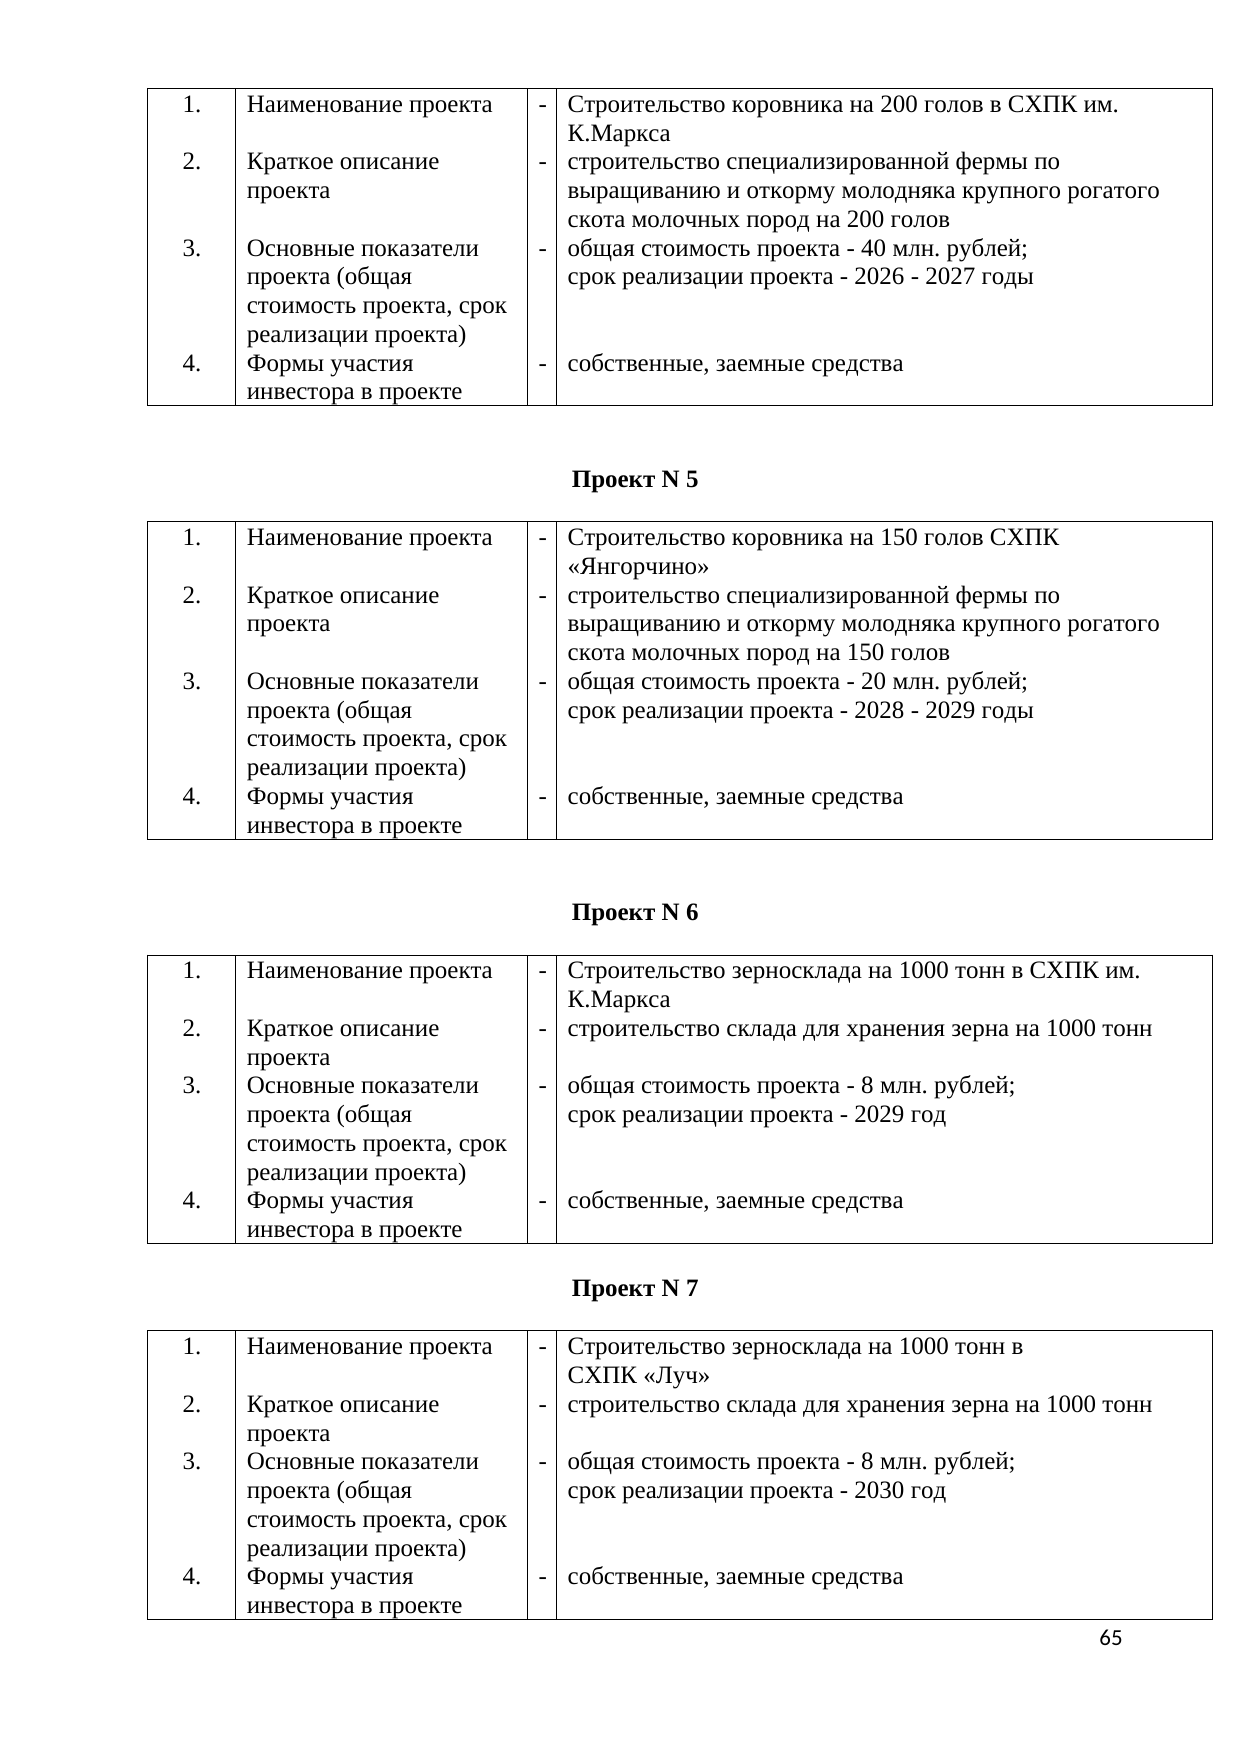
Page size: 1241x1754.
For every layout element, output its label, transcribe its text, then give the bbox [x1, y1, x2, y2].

table_header 1. [148, 1331, 235, 1389]
table_cell 4. [148, 348, 235, 405]
subtitle Проект N 6 [148, 897, 1122, 926]
table_cell 4. [148, 1561, 235, 1619]
table_header 1. [148, 522, 235, 580]
table_cell общая стоимость проекта - 8 млн. рублей; срок реализации проекта - 2029 год [557, 1071, 1212, 1186]
table_cell общая стоимость проекта - 8 млн. рублей; срок реализации проекта - 2030 год [557, 1446, 1212, 1561]
table_cell - [528, 1446, 556, 1561]
table_cell - [528, 580, 556, 666]
table_header Строительство коровника на 150 голов СХПК «Янгорчино» [557, 522, 1212, 580]
table_cell 2. [148, 146, 235, 233]
table_cell строительство склада для хранения зерна на 1000 тонн [557, 1389, 1212, 1446]
table_cell Основные показатели проекта (общая стоимость проекта, срок реализации проекта) [236, 233, 527, 348]
table_header Строительство коровника на 200 голов в СХПК им. К.Маркса [557, 89, 1212, 146]
table_cell общая стоимость проекта - 40 млн. рублей; срок реализации проекта - 2026 - 2027 годы [557, 233, 1212, 348]
table_cell - [528, 1071, 556, 1186]
table_cell 3. [148, 1071, 235, 1186]
table_header - [528, 89, 556, 146]
table_cell Краткое описание проекта [236, 1013, 527, 1071]
table_cell Формы участия инвестора в проекте [236, 781, 527, 838]
table_cell Формы участия инвестора в проекте [236, 1561, 527, 1619]
table_cell Формы участия инвестора в проекте [236, 348, 527, 405]
table_cell 4. [148, 1186, 235, 1243]
table_cell Основные показатели проекта (общая стоимость проекта, срок реализации проекта) [236, 666, 527, 781]
table_header - [528, 956, 556, 1013]
table_cell - [528, 666, 556, 781]
table_cell Краткое описание проекта [236, 146, 527, 233]
table_cell строительство специализированной фермы по выращиванию и откорму молодняка крупного рогатого скота молочных пород на 200 голов [557, 146, 1212, 233]
table_cell - [528, 1389, 556, 1446]
table_header - [528, 1331, 556, 1389]
table_cell 2. [148, 580, 235, 666]
table_cell Формы участия инвестора в проекте [236, 1186, 527, 1243]
table_cell общая стоимость проекта - 20 млн. рублей; срок реализации проекта - 2028 - 2029 годы [557, 666, 1212, 781]
table_cell строительство склада для хранения зерна на 1000 тонн [557, 1013, 1212, 1071]
table_cell 2. [148, 1389, 235, 1446]
table_cell Основные показатели проекта (общая стоимость проекта, срок реализации проекта) [236, 1446, 527, 1561]
subtitle Проект N 7 [148, 1273, 1122, 1302]
table_cell 3. [148, 233, 235, 348]
table_cell 3. [148, 1446, 235, 1561]
table_cell - [528, 1561, 556, 1619]
table_header 1. [148, 956, 235, 1013]
table_header Наименование проекта [236, 522, 527, 580]
table_header Наименование проекта [236, 89, 527, 146]
table_header Наименование проекта [236, 1331, 527, 1389]
table_cell - [528, 233, 556, 348]
table_cell строительство специализированной фермы по выращиванию и откорму молодняка крупного рогатого скота молочных пород на 150 голов [557, 580, 1212, 666]
table_cell 4. [148, 781, 235, 838]
table_cell - [528, 1186, 556, 1243]
table_header - [528, 522, 556, 580]
table_cell Краткое описание проекта [236, 580, 527, 666]
table_cell - [528, 781, 556, 838]
subtitle Проект N 5 [148, 464, 1122, 492]
table_cell - [528, 146, 556, 233]
table_cell Основные показатели проекта (общая стоимость проекта, срок реализации проекта) [236, 1071, 527, 1186]
table_header Строительство зерносклада на 1000 тонн в СХПК им. К.Маркса [557, 956, 1212, 1013]
table_cell Краткое описание проекта [236, 1389, 527, 1446]
table_cell собственные, заемные средства [557, 348, 1212, 405]
table_header Наименование проекта [236, 956, 527, 1013]
table_header Строительство зерносклада на 1000 тонн в СХПК «Луч» [557, 1331, 1212, 1389]
table_cell 2. [148, 1013, 235, 1071]
table_cell собственные, заемные средства [557, 1561, 1212, 1619]
table_header 1. [148, 89, 235, 146]
table_cell собственные, заемные средства [557, 1186, 1212, 1243]
table_cell - [528, 348, 556, 405]
table_cell 3. [148, 666, 235, 781]
table_cell - [528, 1013, 556, 1071]
table_cell собственные, заемные средства [557, 781, 1212, 838]
